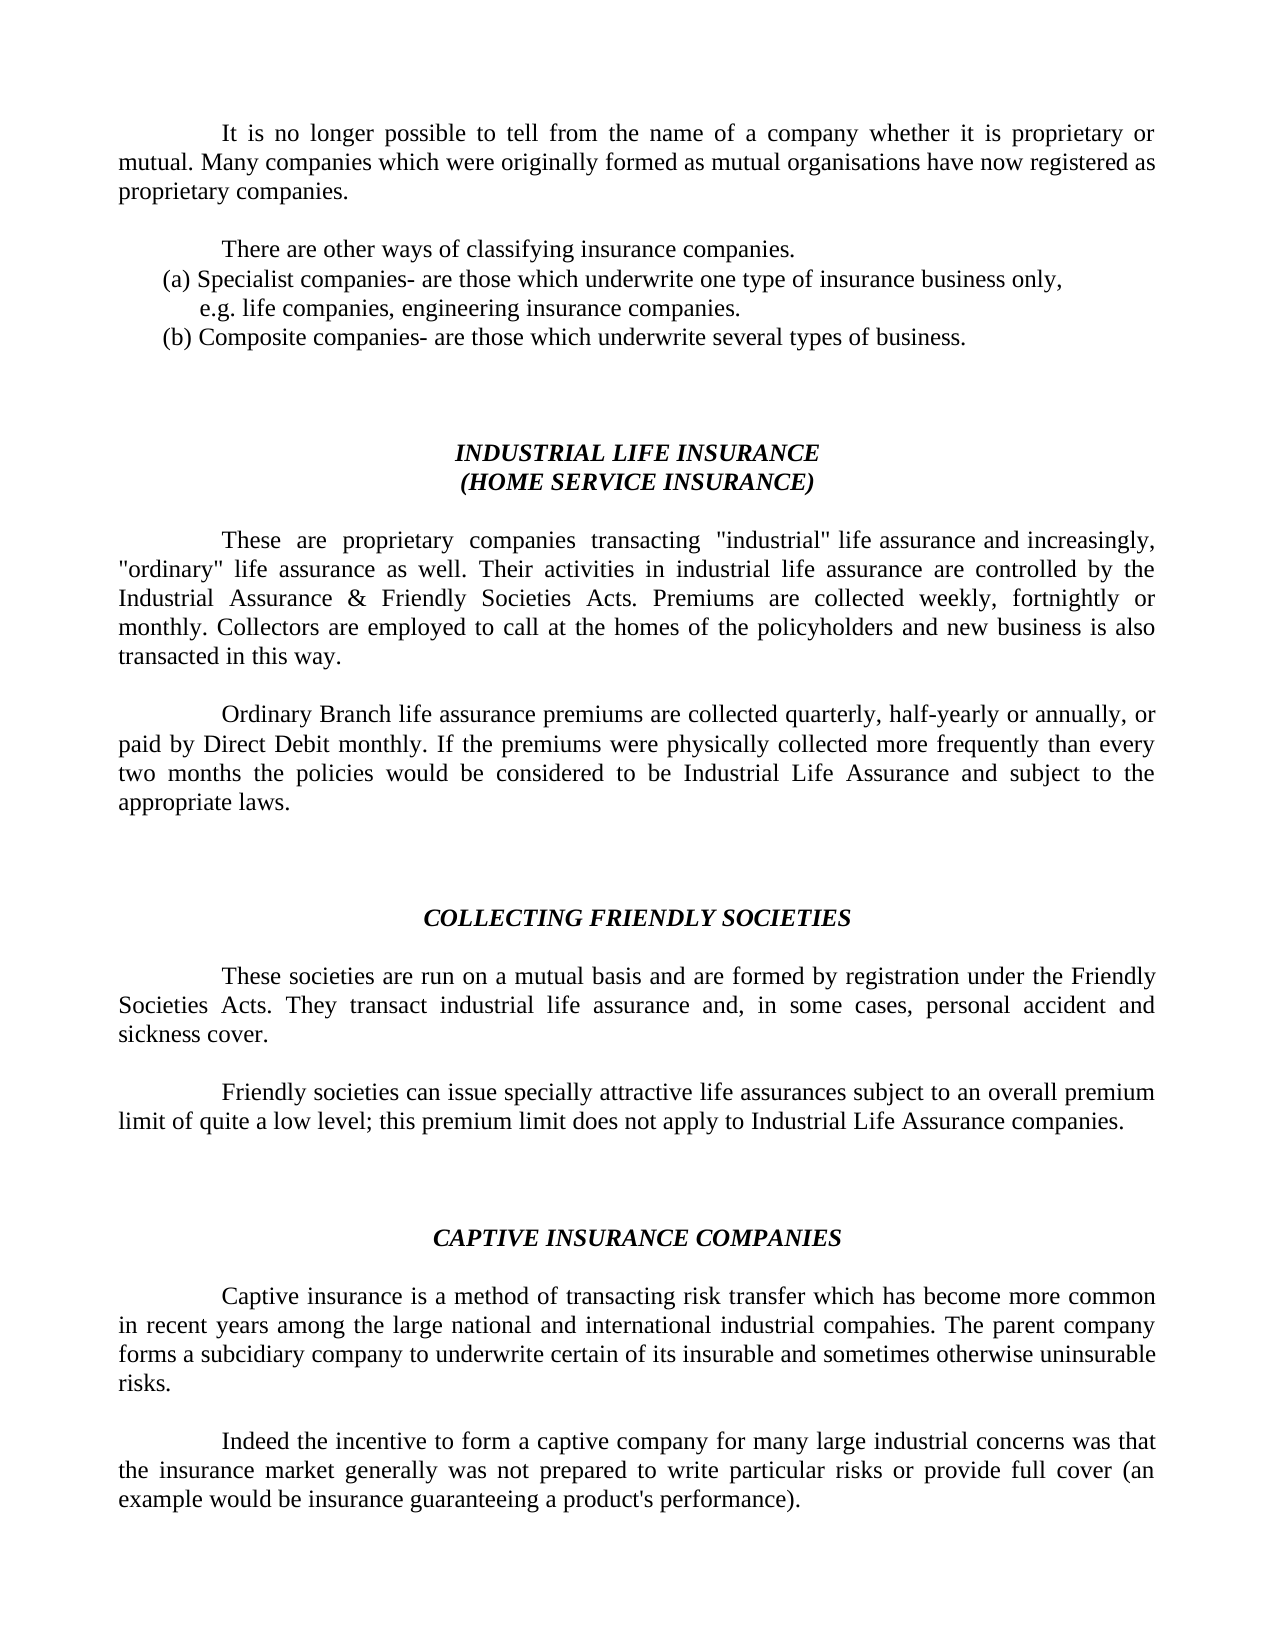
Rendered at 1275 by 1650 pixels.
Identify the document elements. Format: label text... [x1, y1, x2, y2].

text CAPTIVE INSURANCE COMPANIES [118, 1222, 1157, 1252]
text INDUSTRIAL LIFE INSURANCE [118, 438, 1157, 467]
text Ordinary Branch life assurance premiums are collected quarterly, half-yearly or annually, or paid by Direct Debit monthly. If the premiums were physically collected more frequently than every two months the policies would be considered to be Industrial Life Assurance and subject to the appropriate laws. [118, 699, 1157, 816]
text These are proprietary companies transacting "industrial" life assurance and increasingly, "ordinary" life assurance as well. Their activities in industrial life assurance are controlled by the Industrial Assurance & Friendly Societies Acts. Premiums are collected weekly, fortnightly or monthly. Collectors are employed to call at the homes of the policyholders and new business is also transacted in this way. [118, 525, 1157, 670]
text Captive insurance is a method of transacting risk transfer which has become more common in recent years among the large national and international industrial compahies. The parent company forms a subcidiary company to underwrite certain of its insurable and sometimes otherwise uninsurable risks. [118, 1281, 1157, 1397]
text These societies are run on a mutual basis and are formed by registration under the Friendly Societies Acts. They transact industrial life assurance and, in some cases, personal accident and sickness cover. [118, 961, 1157, 1048]
text (a) Specialist companies- are those which underwrite one type of insurance business only, e.g. life companies, engineering insurance companies. [118, 263, 1157, 322]
text Indeed the incentive to form a captive company for many large industrial concerns was that the insurance market generally was not prepared to write particular risks or provide full cover (an example would be insurance guaranteeing a product's performance). [118, 1426, 1157, 1513]
text (HOME SERVICE INSURANCE) [118, 467, 1157, 496]
text It is no longer possible to tell from the name of a company whether it is proprietary or mutual. Many companies which were originally formed as mutual organisations have now registered as proprietary companies. [118, 118, 1157, 205]
text There are other ways of classifying insurance companies. [118, 234, 1157, 263]
text (b) Composite companies- are those which underwrite several types of business. [118, 322, 1157, 351]
text COLLECTING FRIENDLY SOCIETIES [118, 903, 1157, 932]
text Friendly societies can issue specially attractive life assurances subject to an overall premium limit of quite a low level; this premium limit does not apply to Industrial Life Assurance companies. [118, 1077, 1157, 1135]
